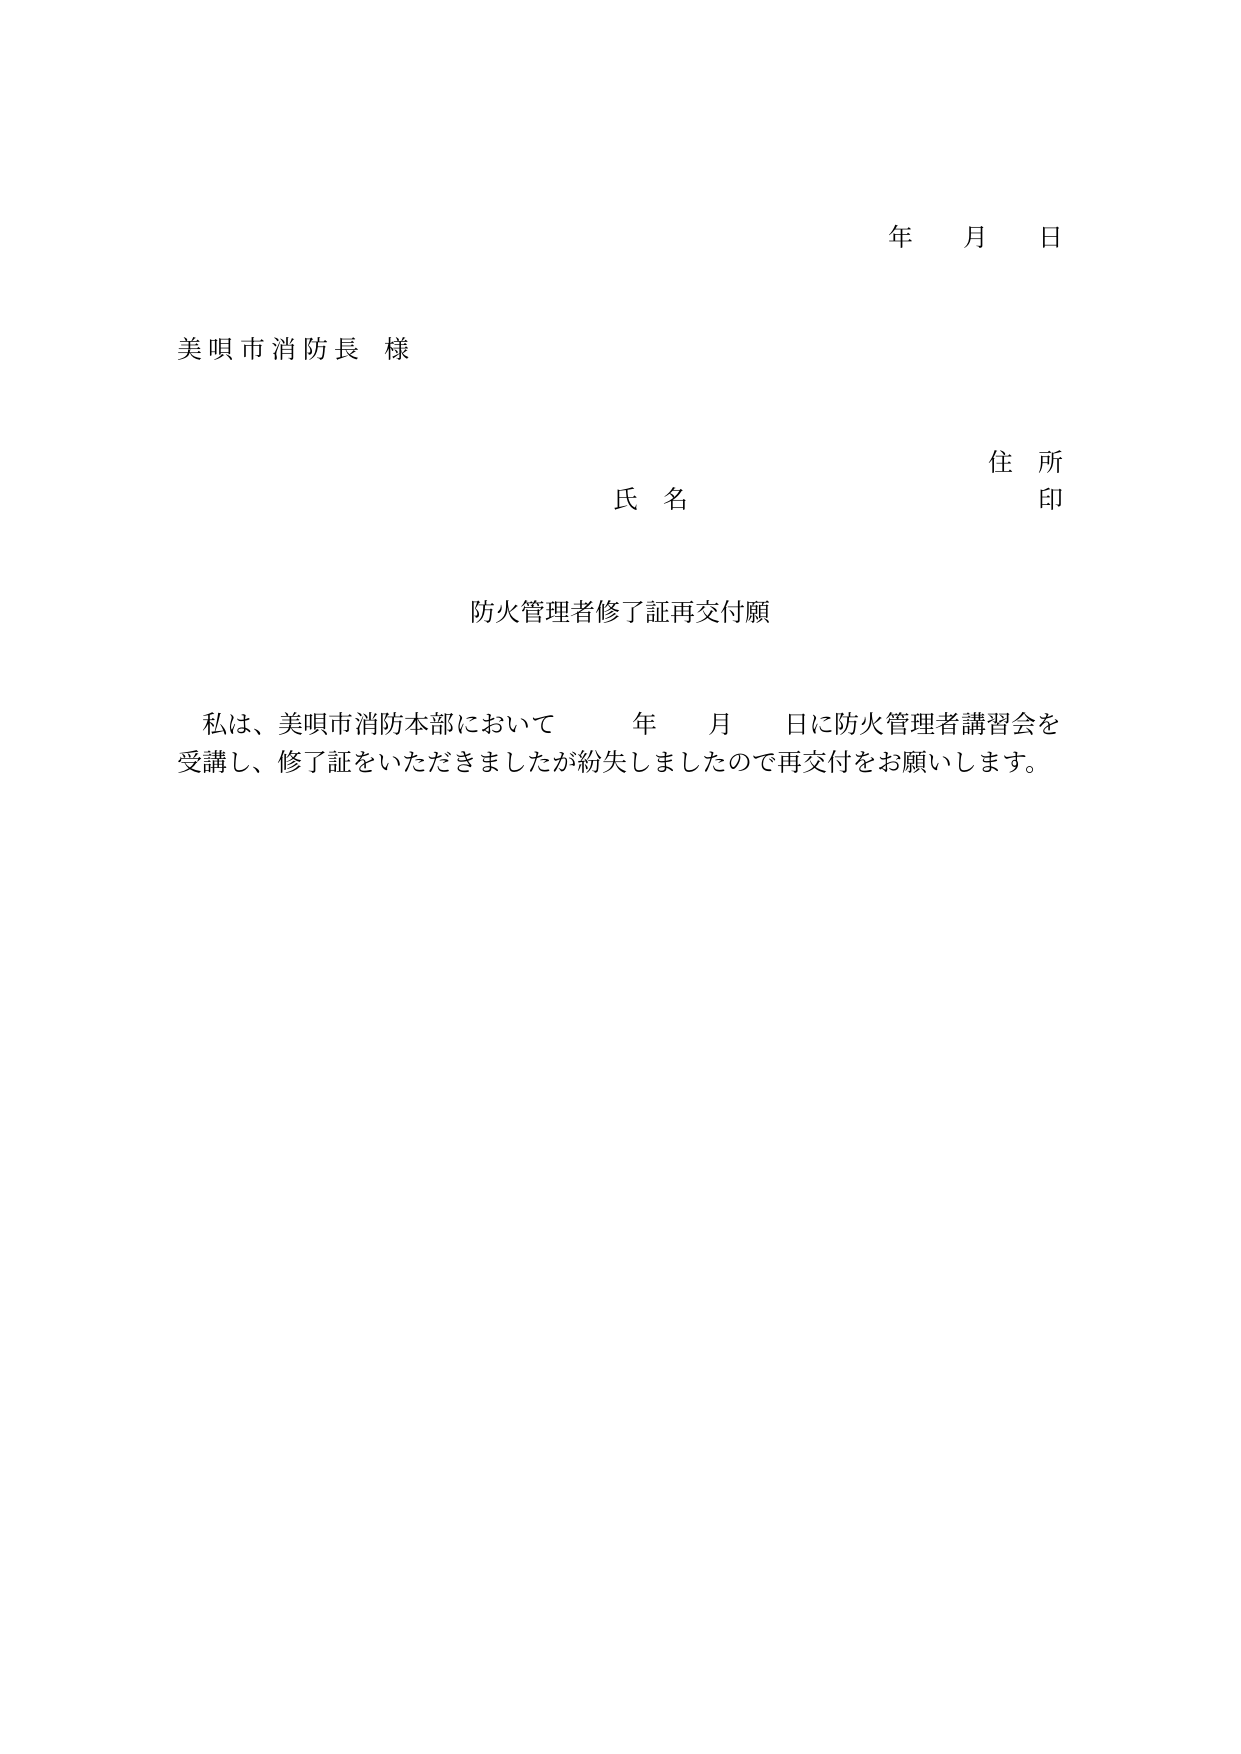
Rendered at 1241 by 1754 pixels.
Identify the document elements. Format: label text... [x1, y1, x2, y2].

text 私は、美唄市消防本部において 年 月 日に防火管理者講習会を受講し、修了証をいただきましたが紛失しましたので再交付をお願いします。 [177, 704, 1063, 779]
text 住 所 [177, 442, 1063, 479]
text 防火管理者修了証再交付願 [177, 592, 1063, 629]
text 年 月 日 [177, 217, 1063, 254]
text 氏 名 印 [177, 479, 1063, 517]
text 美 唄 市 消 防 長 様 [177, 329, 1063, 367]
